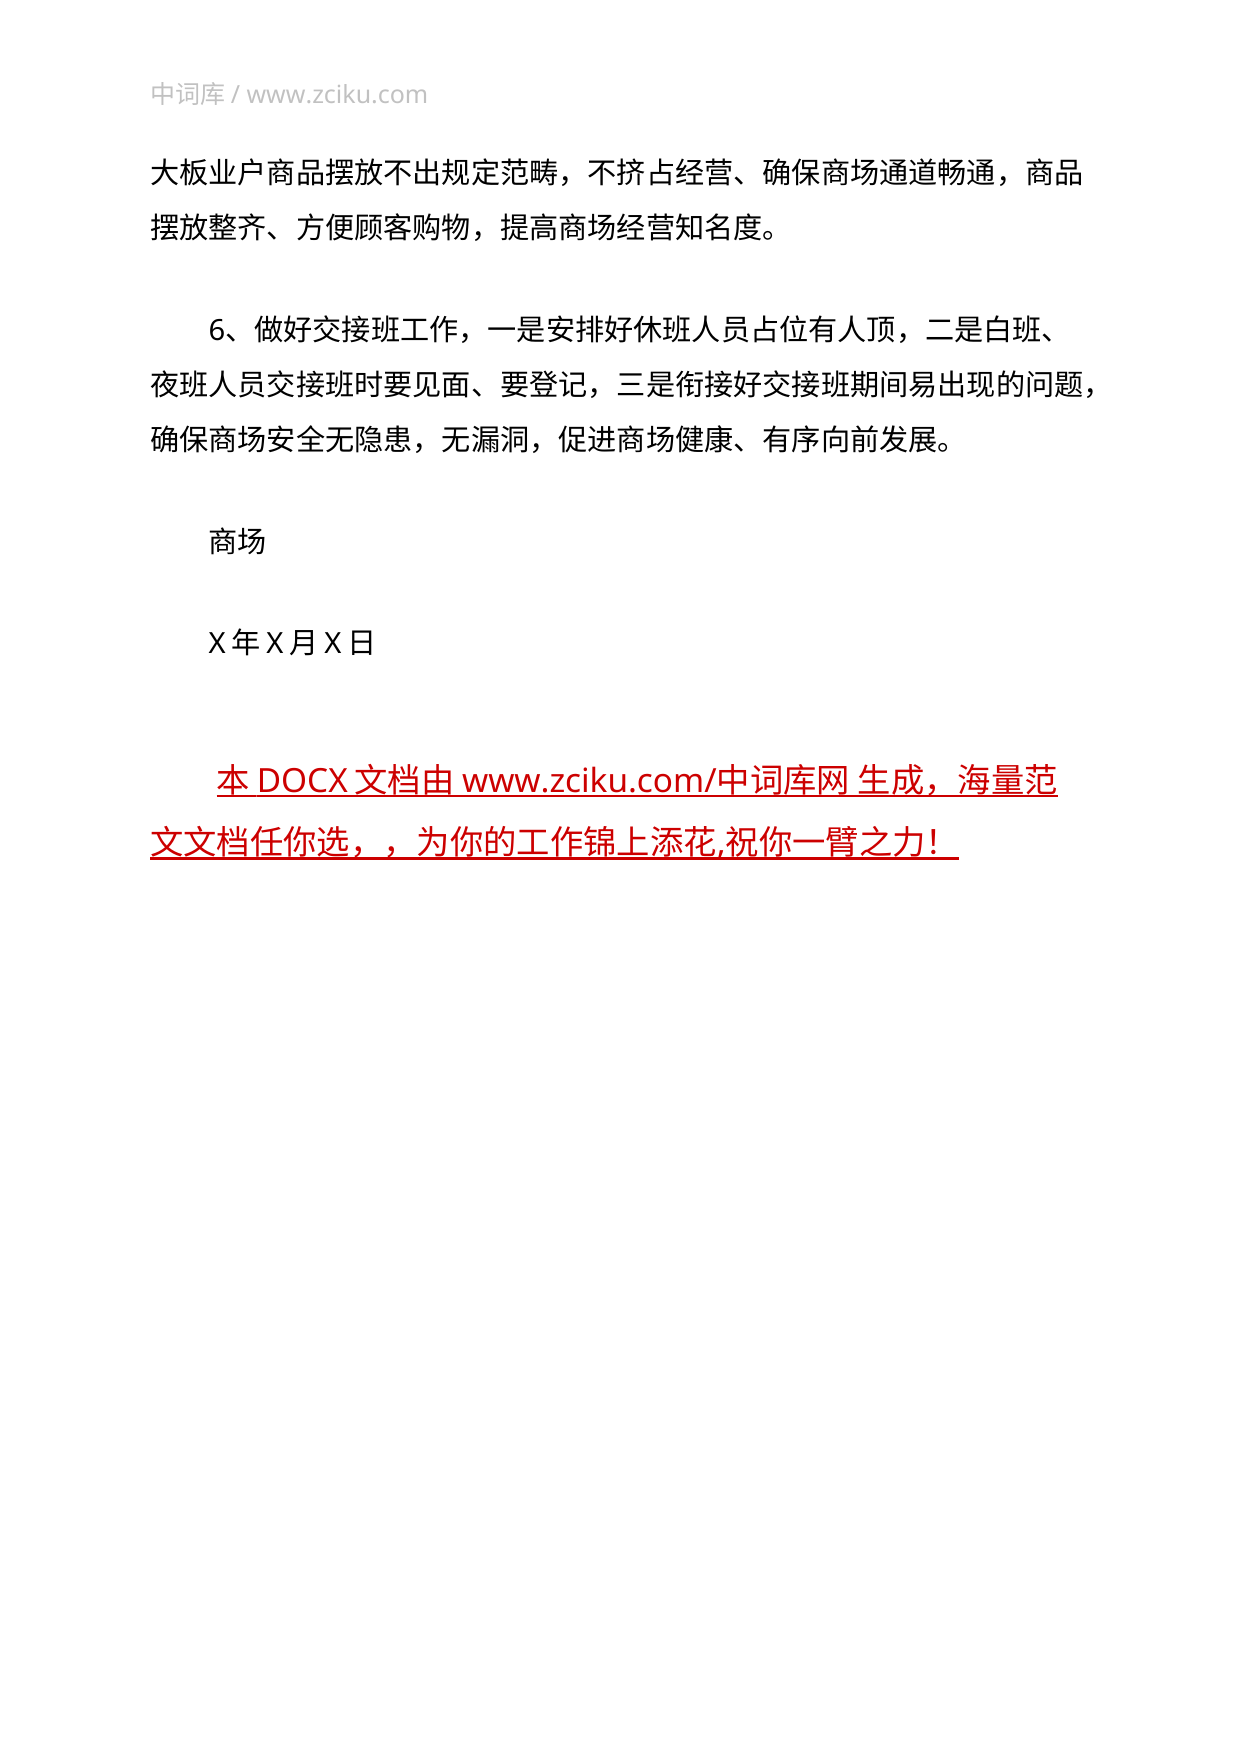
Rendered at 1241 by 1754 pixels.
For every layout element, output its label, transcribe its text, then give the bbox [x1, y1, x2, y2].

text 商场 [150, 518, 1090, 561]
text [150, 150, 1090, 247]
text X年X月X日 [150, 620, 1090, 662]
text 本DOCX文档由 www.zciku.com/中词库网 生成，海量范文文档任你选，，为你的工作锦上添花,祝你一臂之力！ [150, 753, 1090, 864]
text 6、做好交接班工作，一是安排好休班人员占位有人顶，二是白班、夜班人员交接班时要见面、要登记，三是衔接好交接班期间易出现的问题，确保商场安全无隐患，无漏洞，促进商场健康、有序向前发展。 [150, 307, 1090, 459]
